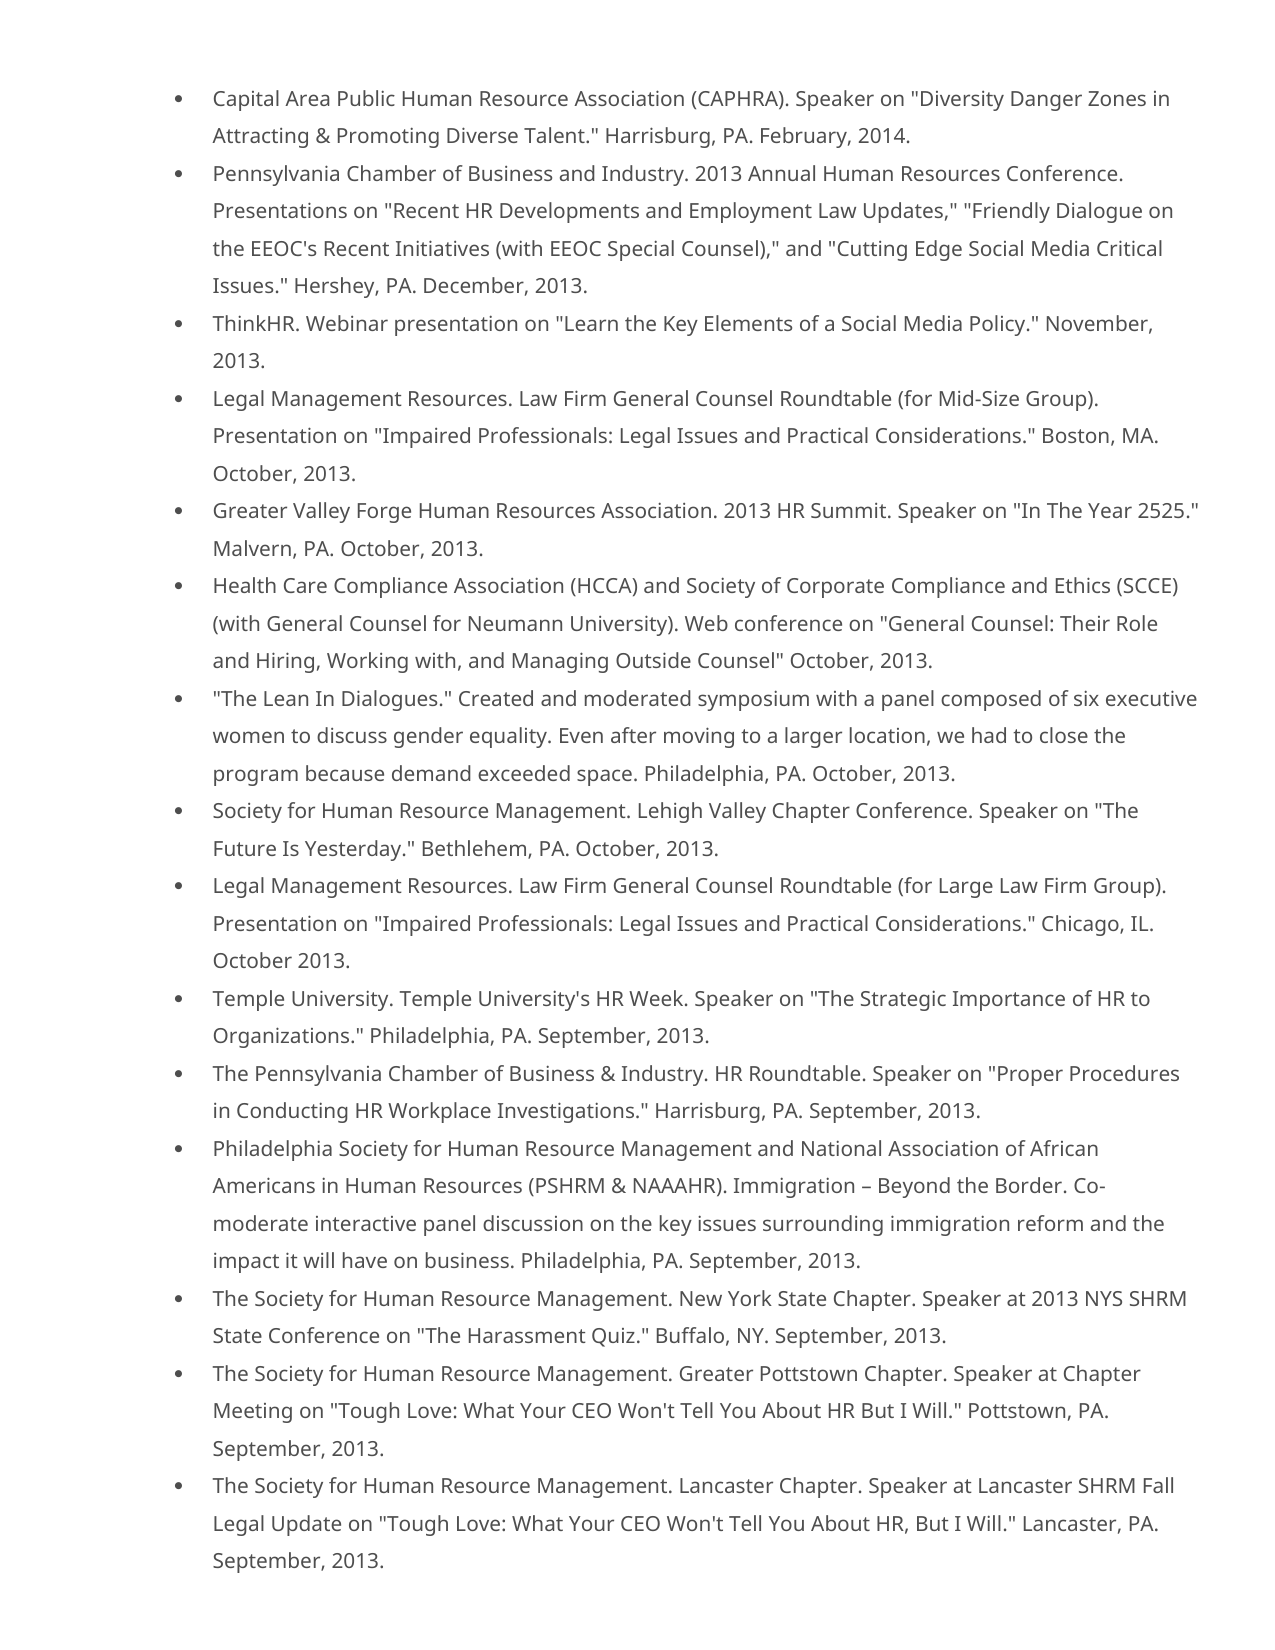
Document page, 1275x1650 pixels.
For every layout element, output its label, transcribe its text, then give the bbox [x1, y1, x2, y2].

list The Society for Human Resource Management. Greater Pottstown Chapter. Speaker at Chapter Meeting on "Tough Love: What Your CEO Won't Tell You About HR But I Will." Pottstown, PA. September, 2013. [175, 1350, 1200, 1462]
list Greater Valley Forge Human Resources Association. 2013 HR Summit. Speaker on "In The Year 2525." Malvern, PA. October, 2013. [175, 487, 1200, 562]
list Philadelphia Society for Human Resource Management and National Association of African Americans in Human Resources (PSHRM & NAAAHR). Immigration – Beyond the Border. Co-moderate interactive panel discussion on the key issues surrounding immigration reform and the impact it will have on business. Philadelphia, PA. September, 2013. [175, 1125, 1200, 1275]
list The Society for Human Resource Management. New York State Chapter. Speaker at 2013 NYS SHRM State Conference on "The Harassment Quiz." Buffalo, NY. September, 2013. [175, 1275, 1200, 1350]
list Legal Management Resources. Law Firm General Counsel Roundtable (for Mid-Size Group). Presentation on "Impaired Professionals: Legal Issues and Practical Considerations." Boston, MA. October, 2013. [175, 375, 1200, 487]
list Legal Management Resources. Law Firm General Counsel Roundtable (for Large Law Firm Group). Presentation on "Impaired Professionals: Legal Issues and Practical Considerations." Chicago, IL. October 2013. [175, 862, 1200, 975]
list Health Care Compliance Association (HCCA) and Society of Corporate Compliance and Ethics (SCCE) (with General Counsel for Neumann University). Web conference on "General Counsel: Their Role and Hiring, Working with, and Managing Outside Counsel" October, 2013. [175, 562, 1200, 675]
list Pennsylvania Chamber of Business and Industry. 2013 Annual Human Resources Conference. Presentations on "Recent HR Developments and Employment Law Updates," "Friendly Dialogue on the EEOC's Recent Initiatives (with EEOC Special Counsel)," and "Cutting Edge Social Media Critical Issues." Hershey, PA. December, 2013. [175, 150, 1200, 300]
list The Society for Human Resource Management. Lancaster Chapter. Speaker at Lancaster SHRM Fall Legal Update on "Tough Love: What Your CEO Won't Tell You About HR, But I Will." Lancaster, PA. September, 2013. [175, 1462, 1200, 1575]
list The Pennsylvania Chamber of Business & Industry. HR Roundtable. Speaker on "Proper Procedures in Conducting HR Workplace Investigations." Harrisburg, PA. September, 2013. [175, 1050, 1200, 1125]
list Temple University. Temple University's HR Week. Speaker on "The Strategic Importance of HR to Organizations." Philadelphia, PA. September, 2013. [175, 975, 1200, 1050]
list Society for Human Resource Management. Lehigh Valley Chapter Conference. Speaker on "The Future Is Yesterday." Bethlehem, PA. October, 2013. [175, 787, 1200, 862]
list "The Lean In Dialogues." Created and moderated symposium with a panel composed of six executive women to discuss gender equality. Even after moving to a larger location, we had to close the program because demand exceeded space. Philadelphia, PA. October, 2013. [175, 675, 1200, 787]
list ThinkHR. Webinar presentation on "Learn the Key Elements of a Social Media Policy." November, 2013. [175, 300, 1200, 375]
list Capital Area Public Human Resource Association (CAPHRA). Speaker on "Diversity Danger Zones in Attracting & Promoting Diverse Talent." Harrisburg, PA. February, 2014. [175, 75, 1200, 150]
